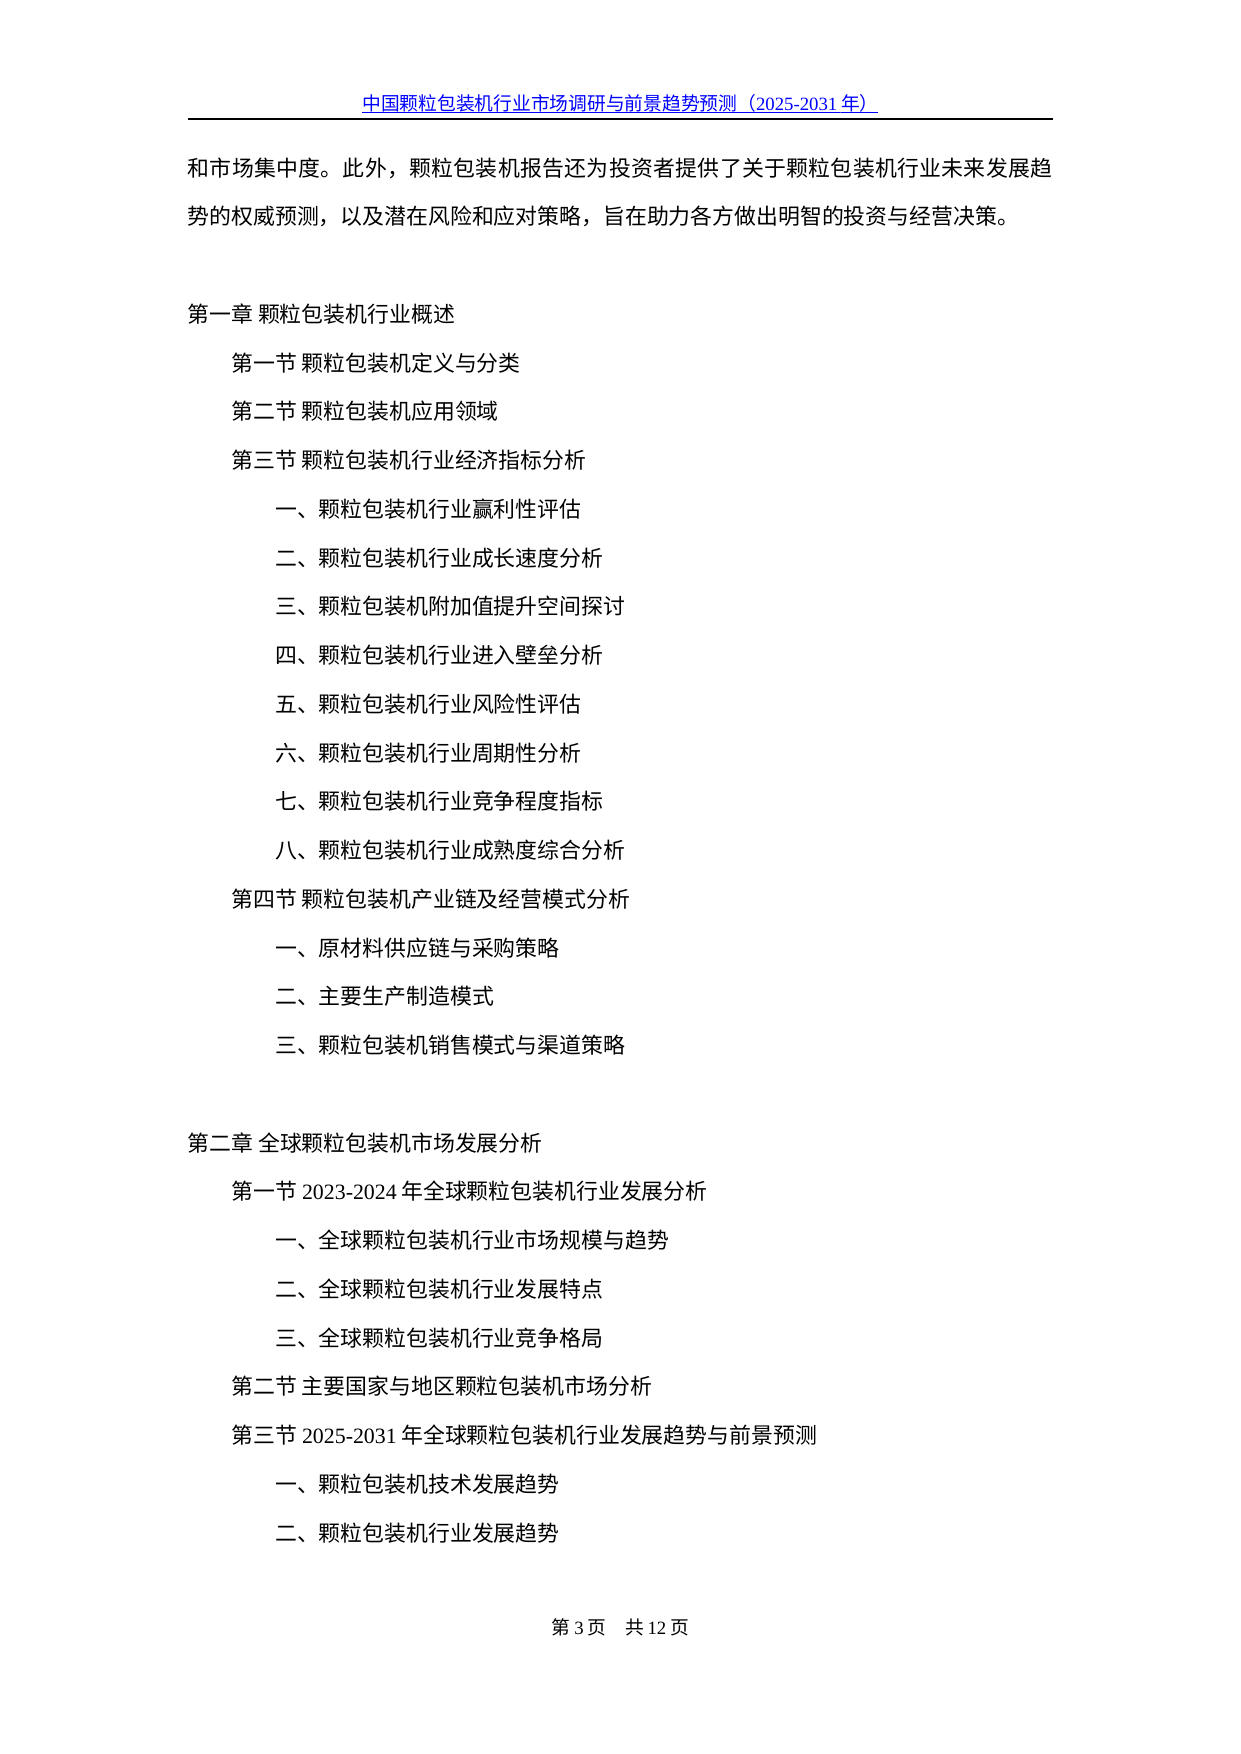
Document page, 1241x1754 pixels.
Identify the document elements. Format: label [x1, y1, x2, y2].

text [187, 150, 1053, 1548]
